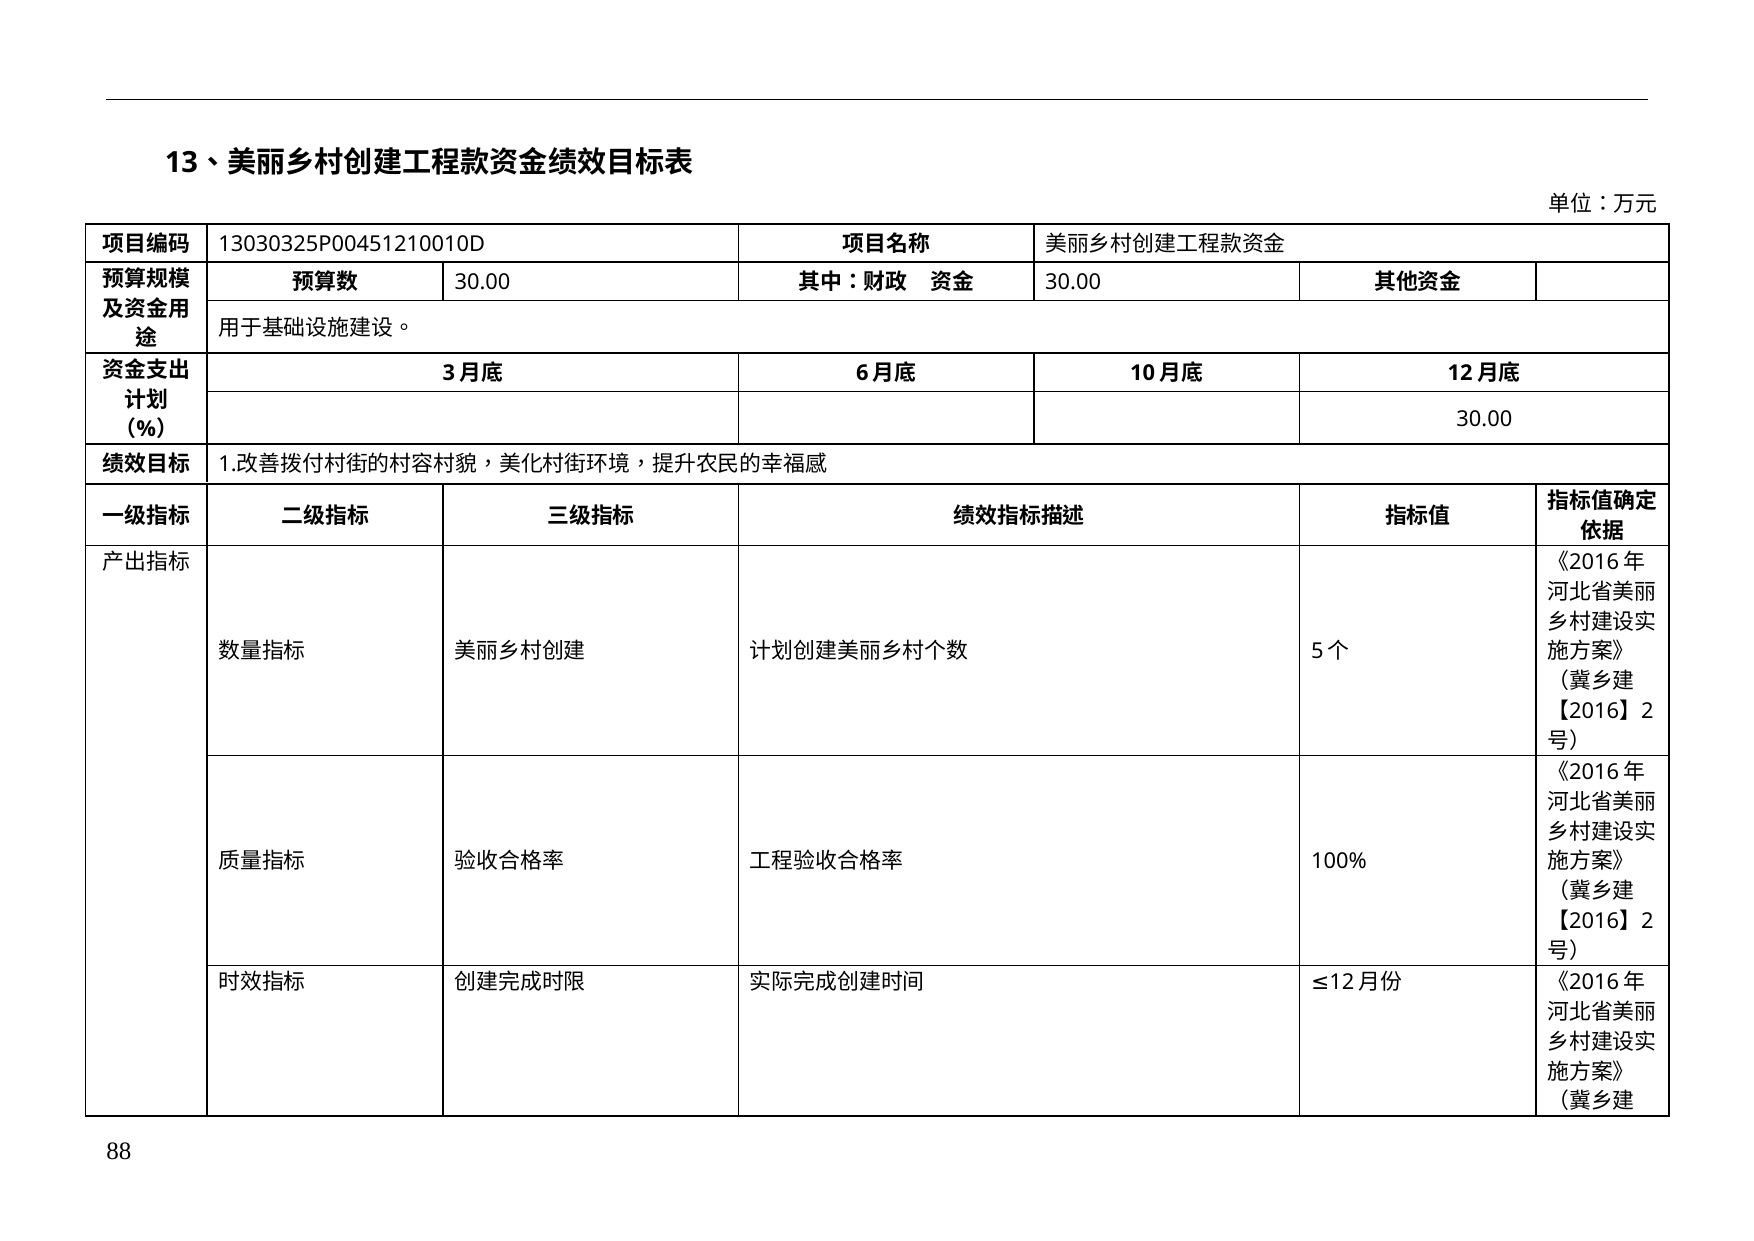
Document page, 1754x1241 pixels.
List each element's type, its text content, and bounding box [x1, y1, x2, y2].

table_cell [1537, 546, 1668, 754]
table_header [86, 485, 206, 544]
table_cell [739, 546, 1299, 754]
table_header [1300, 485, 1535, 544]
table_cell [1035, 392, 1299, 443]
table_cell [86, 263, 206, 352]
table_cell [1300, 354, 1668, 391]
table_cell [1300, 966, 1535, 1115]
text 13、美丽乡村创建工程款资金绩效目标表 [106, 142, 1648, 181]
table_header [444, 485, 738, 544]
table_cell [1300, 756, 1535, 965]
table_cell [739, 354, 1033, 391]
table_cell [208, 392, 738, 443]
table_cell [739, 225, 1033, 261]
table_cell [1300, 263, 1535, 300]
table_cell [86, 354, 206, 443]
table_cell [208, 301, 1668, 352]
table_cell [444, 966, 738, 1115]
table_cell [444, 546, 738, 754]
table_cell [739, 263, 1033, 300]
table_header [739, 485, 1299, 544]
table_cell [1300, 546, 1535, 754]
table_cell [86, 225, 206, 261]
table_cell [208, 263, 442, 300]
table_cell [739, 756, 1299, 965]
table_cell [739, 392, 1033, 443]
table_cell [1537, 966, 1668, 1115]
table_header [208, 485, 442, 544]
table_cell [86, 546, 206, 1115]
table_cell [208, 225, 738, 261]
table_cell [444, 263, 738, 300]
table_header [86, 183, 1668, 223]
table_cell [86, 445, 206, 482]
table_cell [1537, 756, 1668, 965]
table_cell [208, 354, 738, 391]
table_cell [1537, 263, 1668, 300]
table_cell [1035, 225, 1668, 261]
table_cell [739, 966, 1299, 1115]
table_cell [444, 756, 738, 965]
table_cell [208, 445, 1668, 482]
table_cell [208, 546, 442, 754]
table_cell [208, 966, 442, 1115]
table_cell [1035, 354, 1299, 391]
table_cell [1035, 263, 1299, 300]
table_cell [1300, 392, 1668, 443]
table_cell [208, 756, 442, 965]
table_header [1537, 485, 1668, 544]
